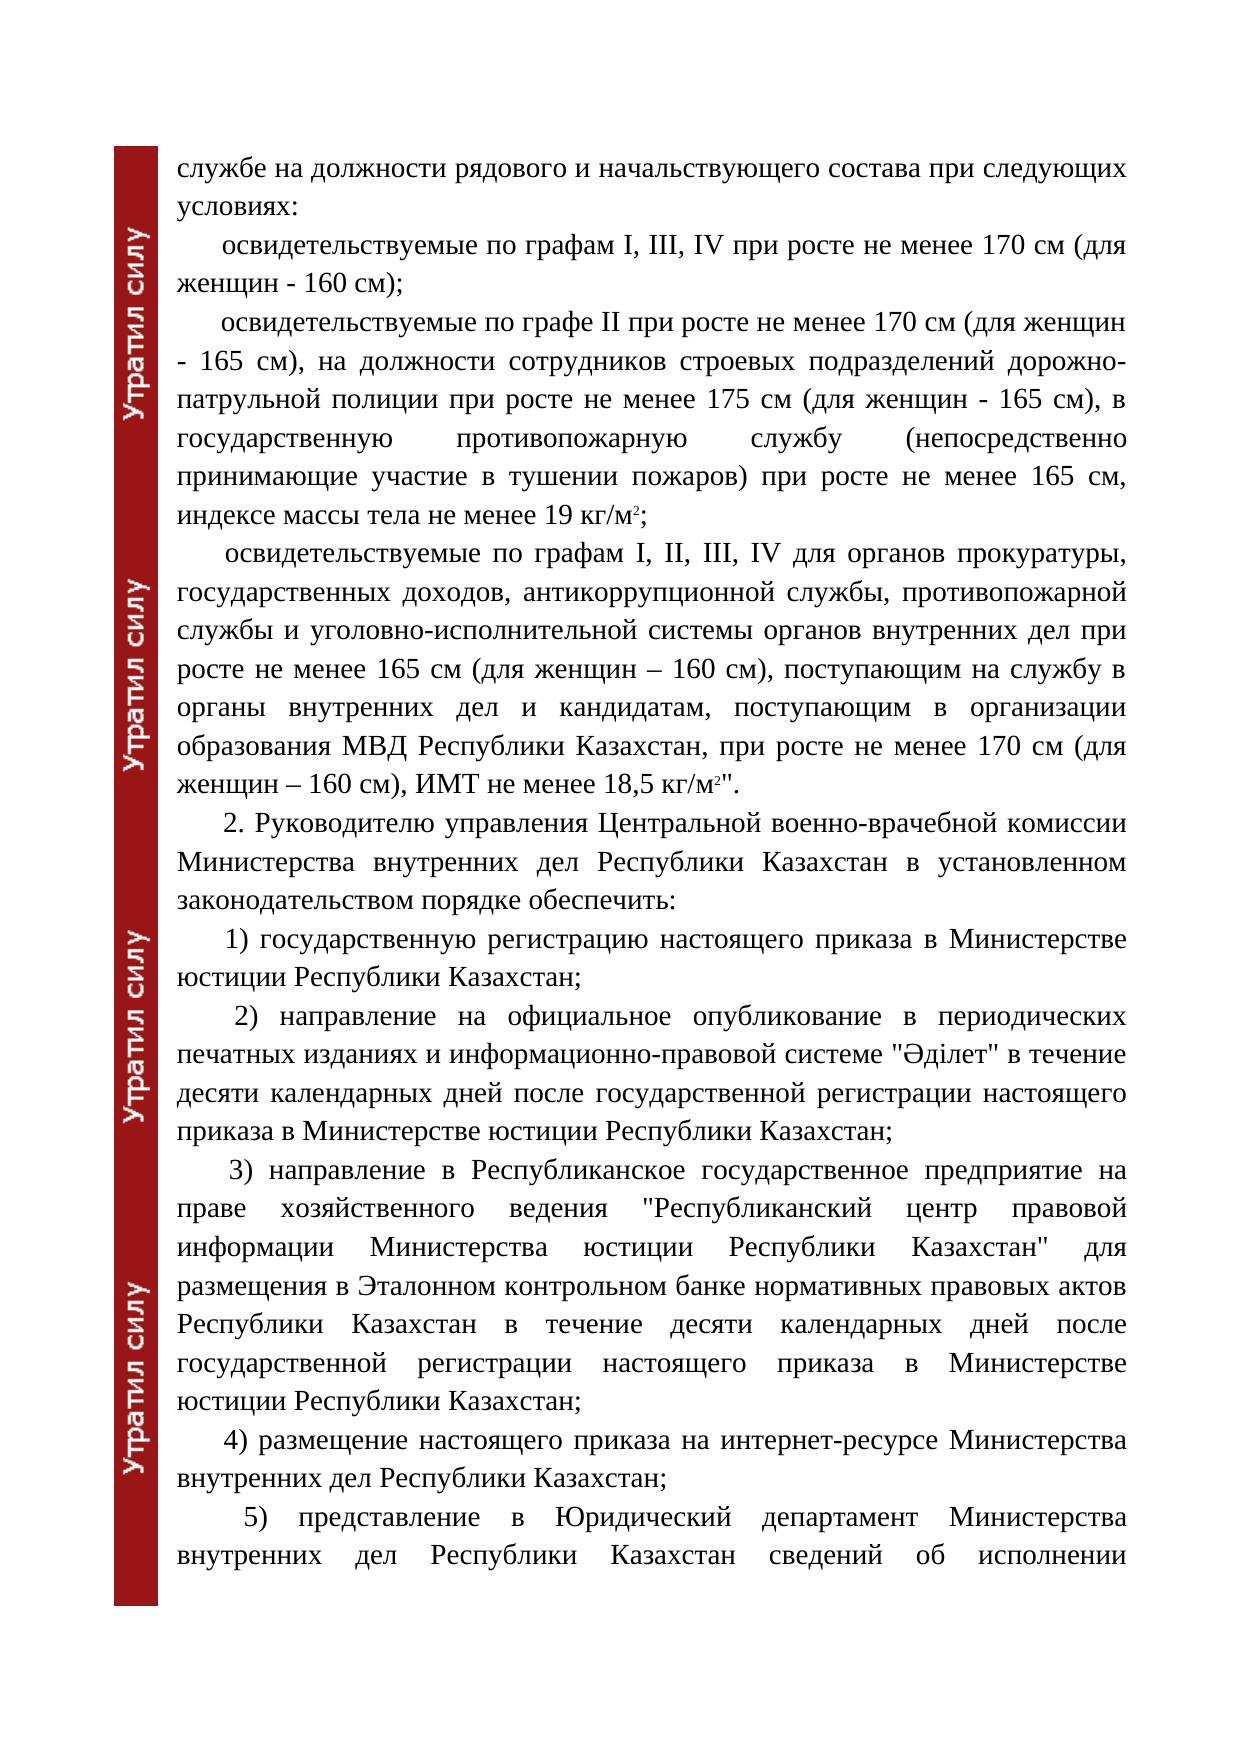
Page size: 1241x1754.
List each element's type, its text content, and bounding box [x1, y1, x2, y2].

text освидетельствуемые по графе II при росте не менее 170 см (для женщин - 165 см), на должности сотрудников строевых подразделений дорожно-патрульной полиции при росте не менее 175 см (для женщин - 165 см), в государственную противопожарную службу (непосредственно принимающие участие в тушении пожаров) при росте не менее 165 см, индексе массы тела не менее 19 кг/м2; [112, 304, 1128, 530]
picture [114, 146, 158, 150]
picture [114, 993, 158, 998]
text освидетельствуемые по графам I, III, IV при росте не менее 170 см (для женщин - 160 см); [112, 227, 1128, 299]
picture [114, 916, 158, 921]
picture [114, 1571, 158, 1606]
text освидетельствуемые по графам I, II, III, IV для органов прокуратуры, государственных доходов, антикоррупционной службы, противопожарной службы и уголовно-исполнительной системы органов внутренних дел при росте не менее 165 см (для женщин – 160 см), поступающим на службу в органы внутренних дел и кандидатам, поступающим в организации образования МВД Республики Казахстан, при росте не менее 170 см (для женщин – 160 см), ИМТ не менее 18,5 кг/м2". [112, 535, 1128, 800]
text 2) направление на официальное опубликование в периодических печатных изданиях и информационно-правовой системе "Әділет" в течение десяти календарных дней после государственной регистрации настоящего приказа в Министерстве юстиции Республики Казахстан; [112, 998, 1128, 1147]
picture [114, 530, 158, 535]
text 4) размещение настоящего приказа на интернет-ресурсе Министерства внутренних дел Республики Казахстан; [112, 1422, 1128, 1494]
picture [114, 1147, 158, 1152]
text 3) направление в Республиканское государственное предприятие на праве хозяйственного ведения "Республиканский центр правовой информации Министерства юстиции Республики Казахстан" для размещения в Эталонном контрольном банке нормативных правовых актов Республики Казахстан в течение десяти календарных дней после государственной регистрации настоящего приказа в Министерстве юстиции Республики Казахстан; [112, 1152, 1128, 1417]
picture [114, 299, 158, 304]
picture [114, 222, 158, 227]
text 1) государственную регистрацию настоящего приказа в Министерстве юстиции Республики Казахстан; [112, 921, 1128, 993]
picture [114, 1417, 158, 1422]
text 2. Руководителю управления Центральной военно-врачебной комиссии Министерства внутренних дел Республики Казахстан в установленном законодательством порядке обеспечить: [112, 805, 1128, 916]
picture [114, 800, 158, 805]
picture [114, 1494, 158, 1499]
